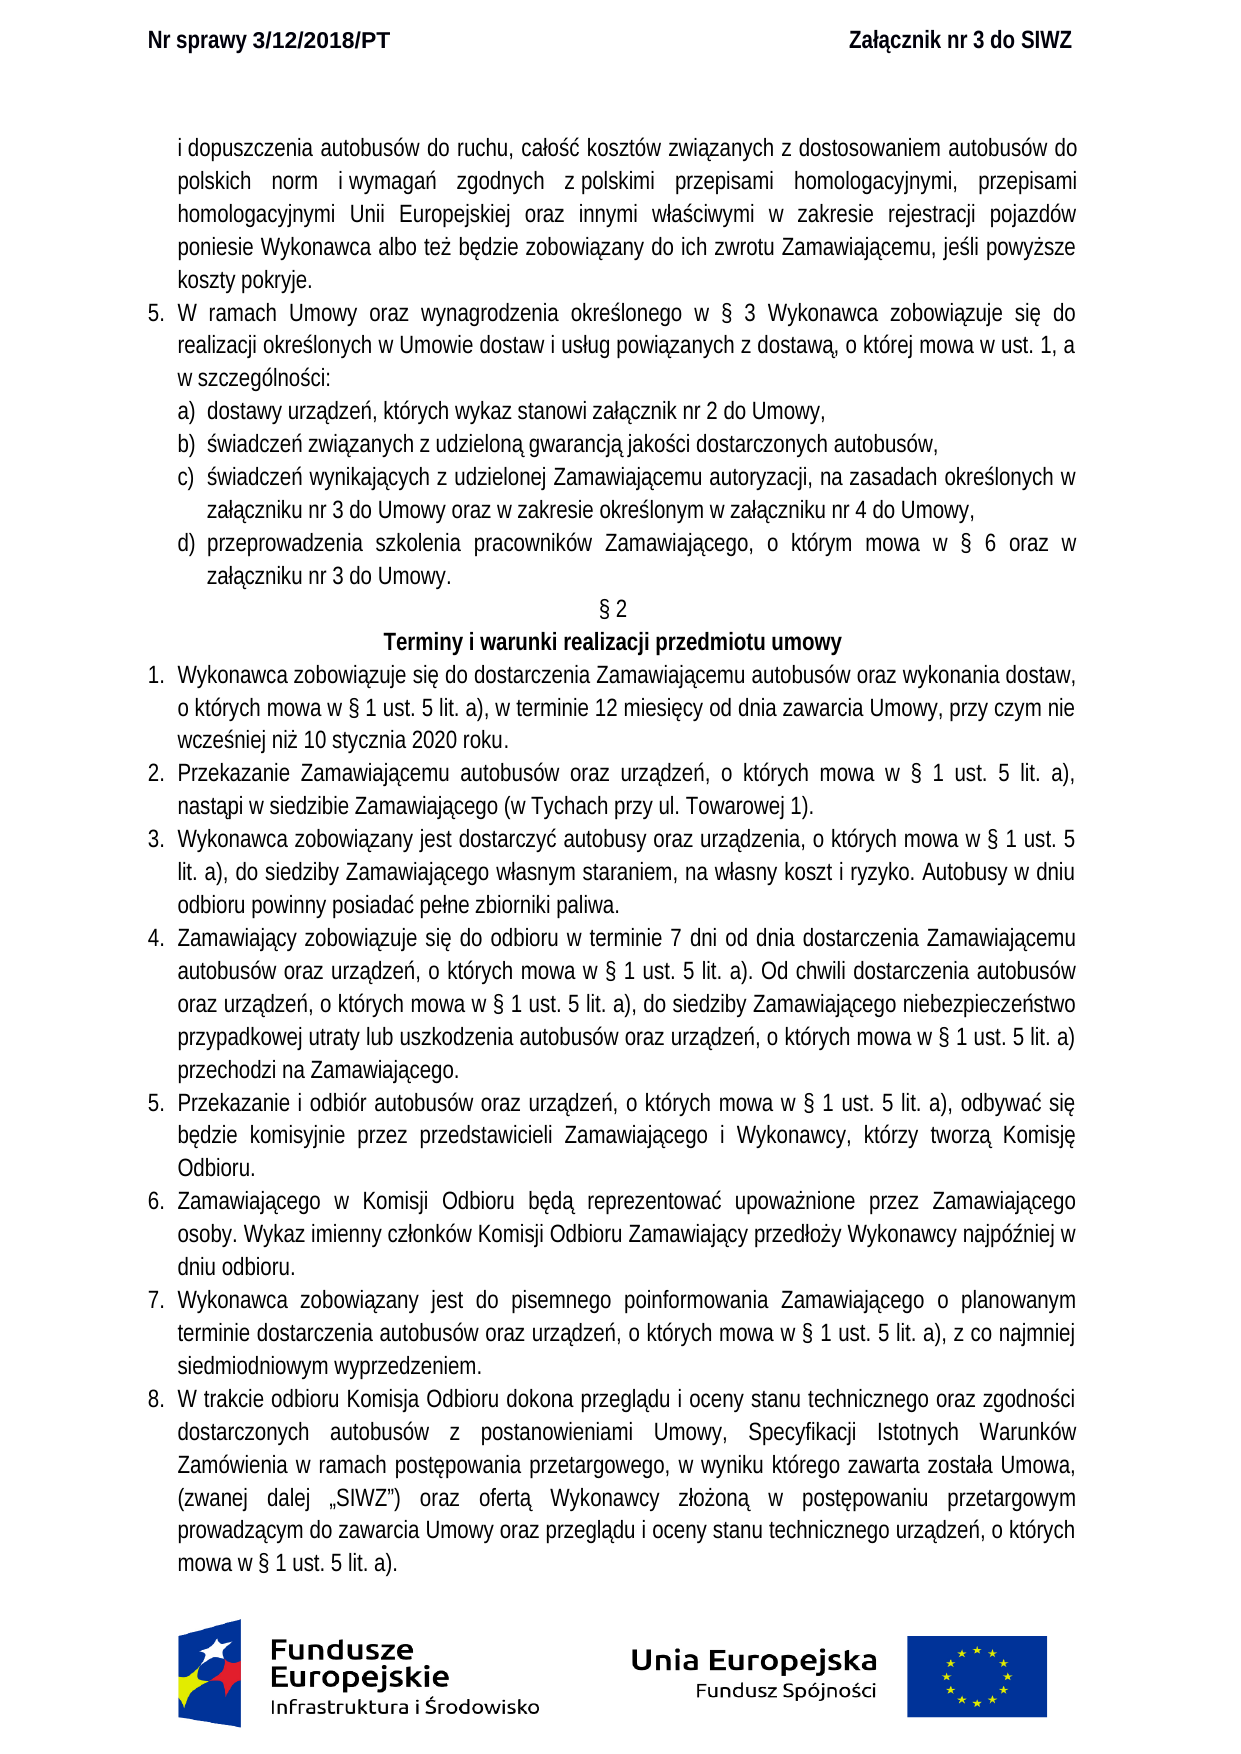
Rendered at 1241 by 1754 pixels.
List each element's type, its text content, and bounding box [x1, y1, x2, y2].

picture [147, 1592, 1078, 1754]
list świadczeń związanych z udzieloną gwarancją jakości dostarczonych autobusów, [177, 429, 1078, 458]
list W ramach Umowy oraz wynagrodzenia określonego w § 3 Wykonawca zobowiązuje się do realizacji określonych w Umowie dostaw i usług powiązanych z dostawą, o której mowa w ust. 1, a w szczególności: [148, 297, 1078, 392]
list Zamawiającego w Komisji Odbioru będą reprezentować upoważnione przez Zamawiającego osoby. Wykaz imienny członków Komisji Odbioru Zamawiający przedłoży Wykonawcy najpóźniej w dniu odbioru. [148, 1186, 1078, 1281]
list przeprowadzenia szkolenia pracowników Zamawiającego, o którym mowa w § 6 oraz w załączniku nr 3 do Umowy. [177, 528, 1078, 589]
list Zamawiający zobowiązuje się do odbioru w terminie 7 dni od dnia dostarczenia Zamawiającemu autobusów oraz urządzeń, o których mowa w § 1 ust. 5 lit. a). Od chwili dostarczenia autobusów oraz urządzeń, o których mowa w § 1 ust. 5 lit. a), do siedziby Zamawiającego niebezpieczeństwo przypadkowej utraty lub uszkodzenia autobusów oraz urządzeń, o których mowa w § 1 ust. 5 lit. a) przechodzi na Zamawiającego. [148, 923, 1078, 1083]
list Przekazanie i odbiór autobusów oraz urządzeń, o których mowa w § 1 ust. 5 lit. a), odbywać się będzie komisyjnie przez przedstawicieli Zamawiającego i Wykonawcy, którzy tworzą Komisję Odbioru. [148, 1087, 1078, 1182]
list dostawy urządzeń, których wykaz stanowi załącznik nr 2 do Umowy, [177, 396, 1078, 425]
list Wykonawca zobowiązany jest dostarczyć autobusy oraz urządzenia, o których mowa w § 1 ust. 5 lit. a), do siedziby Zamawiającego własnym staraniem, na własny koszt i ryzyko. Autobusy w dniu odbioru powinny posiadać pełne zbiorniki paliwa. [148, 824, 1078, 919]
list W trakcie odbioru Komisja Odbioru dokona przeglądu i oceny stanu technicznego oraz zgodności dostarczonych autobusów z postanowieniami Umowy, Specyfikacji Istotnych Warunków Zamówienia w ramach postępowania przetargowego, w wyniku którego zawarta została Umowa, (zwanej dalej „SIWZ”) oraz ofertą Wykonawcy złożoną w postępowaniu przetargowym prowadzącym do zawarcia Umowy oraz przeglądu i oceny stanu technicznego urządzeń, o których mowa w § 1 ust. 5 lit. a). [148, 1384, 1078, 1577]
text § 2 [148, 594, 1078, 622]
list Wykonawca zobowiązuje się do dostarczenia Zamawiającemu autobusów oraz wykonania dostaw, o których mowa w § 1 ust. 5 lit. a), w terminie 12 miesięcy od dnia zawarcia Umowy, przy czym nie wcześniej niż 10 stycznia 2020 roku. [148, 659, 1078, 754]
list świadczeń wynikających z udzielonej Zamawiającemu autoryzacji, na zasadach określonych w załączniku nr 3 do Umowy oraz w zakresie określonym w załączniku nr 4 do Umowy, [177, 462, 1078, 524]
list Przekazanie Zamawiającemu autobusów oraz urządzeń, o których mowa w § 1 ust. 5 lit. a), nastąpi w siedzibie Zamawiającego (w Tychach przy ul. Towarowej 1). [148, 758, 1078, 820]
list Wykonawca zobowiązany jest do pisemnego poinformowania Zamawiającego o planowanym terminie dostarczenia autobusów oraz urządzeń, o których mowa w § 1 ust. 5 lit. a), z co najmniej siedmiodniowym wyprzedzeniem. [148, 1285, 1078, 1379]
text Terminy i warunki realizacji przedmiotu umowy [148, 627, 1078, 655]
